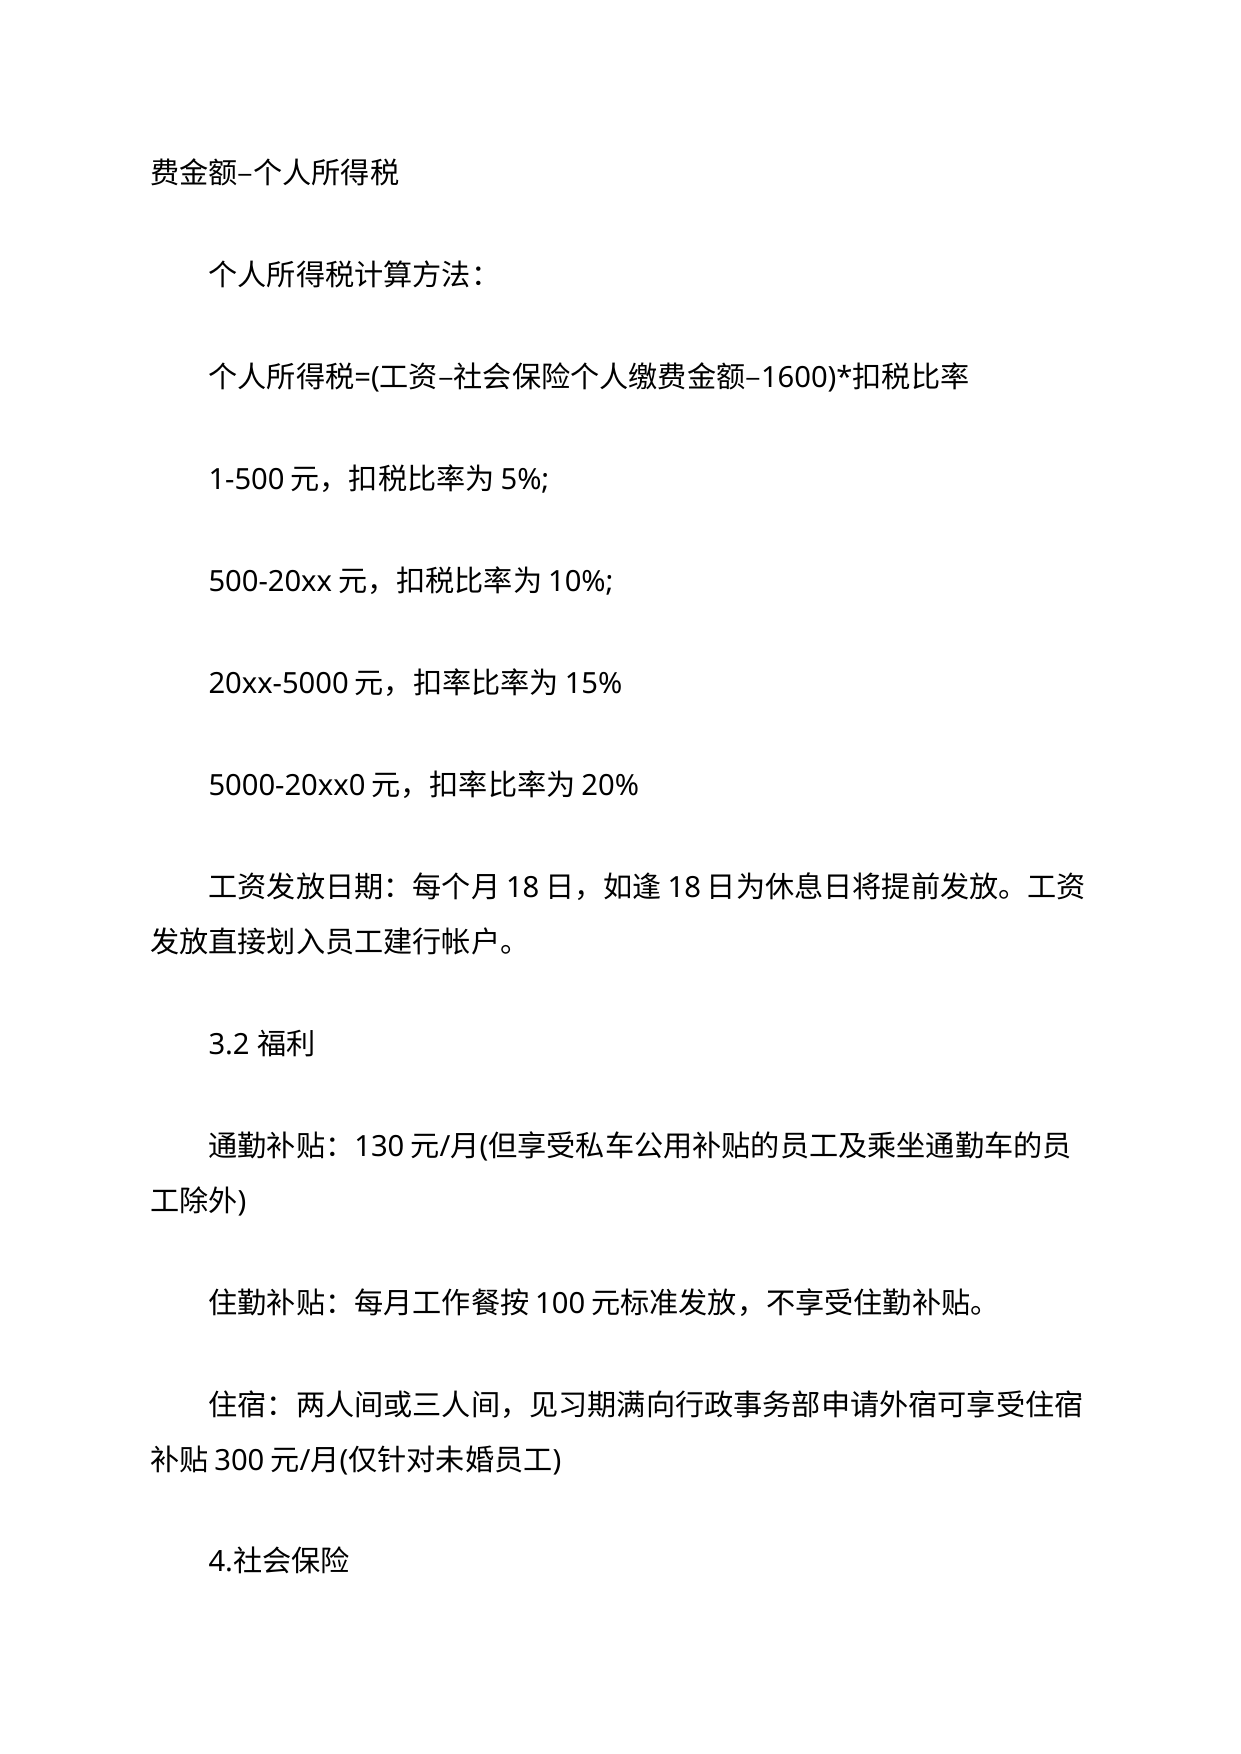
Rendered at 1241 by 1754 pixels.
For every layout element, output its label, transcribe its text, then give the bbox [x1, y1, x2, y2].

text 住勤补贴：每月工作餐按100元标准发放，不享受住勤补贴。 [150, 1279, 1090, 1322]
text 个人所得税=(工资–社会保险个人缴费金额–1600)*扣税比率 [150, 353, 1090, 396]
text 4.社会保险 [150, 1538, 1090, 1580]
text 个人所得税计算方法： [150, 252, 1090, 294]
text 住宿：两人间或三人间，见习期满向行政事务部申请外宿可享受住宿补贴300元/月(仅针对未婚员工) [150, 1381, 1090, 1478]
text 1-500元，扣税比率为5%; [150, 456, 1090, 498]
text 工资发放日期：每个月18日，如逢18日为休息日将提前发放。工资发放直接划入员工建行帐户。 [150, 863, 1090, 961]
text 500-20xx元，扣税比率为10%; [150, 557, 1090, 600]
text 通勤补贴：130元/月(但享受私车公用补贴的员工及乘坐通勤车的员工除外) [150, 1122, 1090, 1219]
text 3.2 福利 [150, 1020, 1090, 1063]
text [150, 150, 1090, 192]
text 5000-20xx0元，扣率比率为20% [150, 761, 1090, 804]
text 20xx-5000元，扣率比率为15% [150, 659, 1090, 702]
